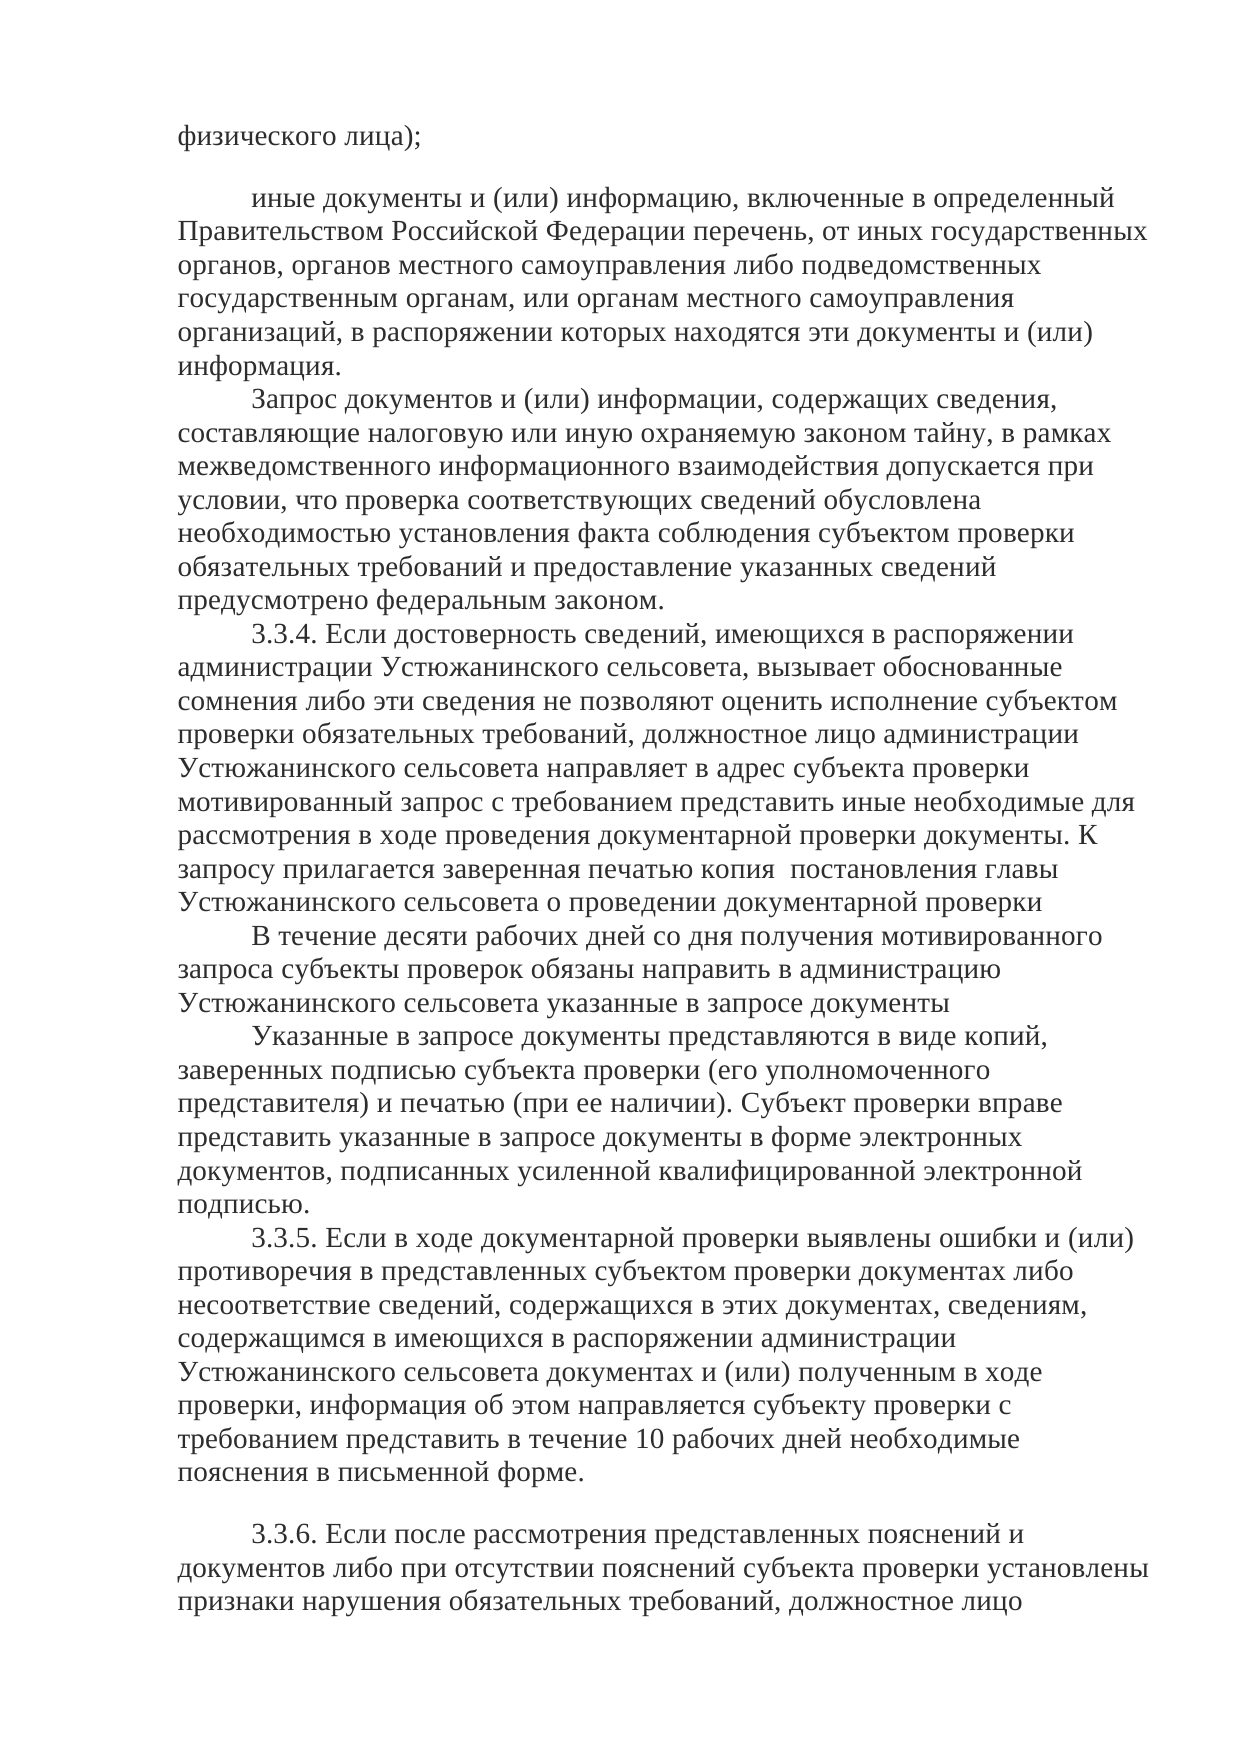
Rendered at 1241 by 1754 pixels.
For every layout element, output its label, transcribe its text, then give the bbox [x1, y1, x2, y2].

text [177, 118, 1152, 180]
text 3.3.5. Если в ходе документарной проверки выявлены ошибки и (или) противоречия в представленных субъектом проверки документах либо несоответствие сведений, содержащихся в этих документах, сведениям, содержащимся в имеющихся в распоряжении администрации Устюжанинского сельсовета документах и (или) полученным в ходе проверки, информация об этом направляется субъекту проверки с требованием представить в течение 10 рабочих дней необходимые пояснения в письменной форме. [177, 1220, 1152, 1516]
text В течение десяти рабочих дней со дня получения мотивированного запроса субъекты проверок обязаны направить в администрацию Устюжанинского сельсовета указанные в запросе документы [177, 918, 1152, 1018]
text 3.3.4. Если достоверность сведений, имеющихся в распоряжении администрации Устюжанинского сельсовета, вызывает обоснованные сомнения либо эти сведения не позволяют оценить исполнение субъектом проверки обязательных требований, должностное лицо администрации Устюжанинского сельсовета направляет в адрес субъекта проверки мотивированный запрос с требованием представить иные необходимые для рассмотрения в ходе проведения документарной проверки документы. К запросу прилагается заверенная печатью копия постановления главы Устюжанинского сельсовета о проведении документарной проверки [177, 616, 1152, 918]
text Запрос документов и (или) информации, содержащих сведения, составляющие налоговую или иную охраняемую законом тайну, в рамках межведомственного информационного взаимодействия допускается при условии, что проверка соответствующих сведений обусловлена необходимостью установления факта соблюдения субъектом проверки обязательных требований и предоставление указанных сведений предусмотрено федеральным законом. [177, 381, 1152, 616]
text иные документы и (или) информацию, включенные в определенный Правительством Российской Федерации перечень, от иных государственных органов, органов местного самоуправления либо подведомственных государственным органам, или органам местного самоуправления организаций, в распоряжении которых находятся эти документы и (или) информация. [177, 180, 1152, 381]
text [177, 1516, 1152, 1617]
text Указанные в запросе документы представляются в виде копий, заверенных подписью субъекта проверки (его уполномоченного представителя) и печатью (при ее наличии). Субъект проверки вправе представить указанные в запросе документы в форме электронных документов, подписанных усиленной квалифицированной электронной подписью. [177, 1018, 1152, 1220]
